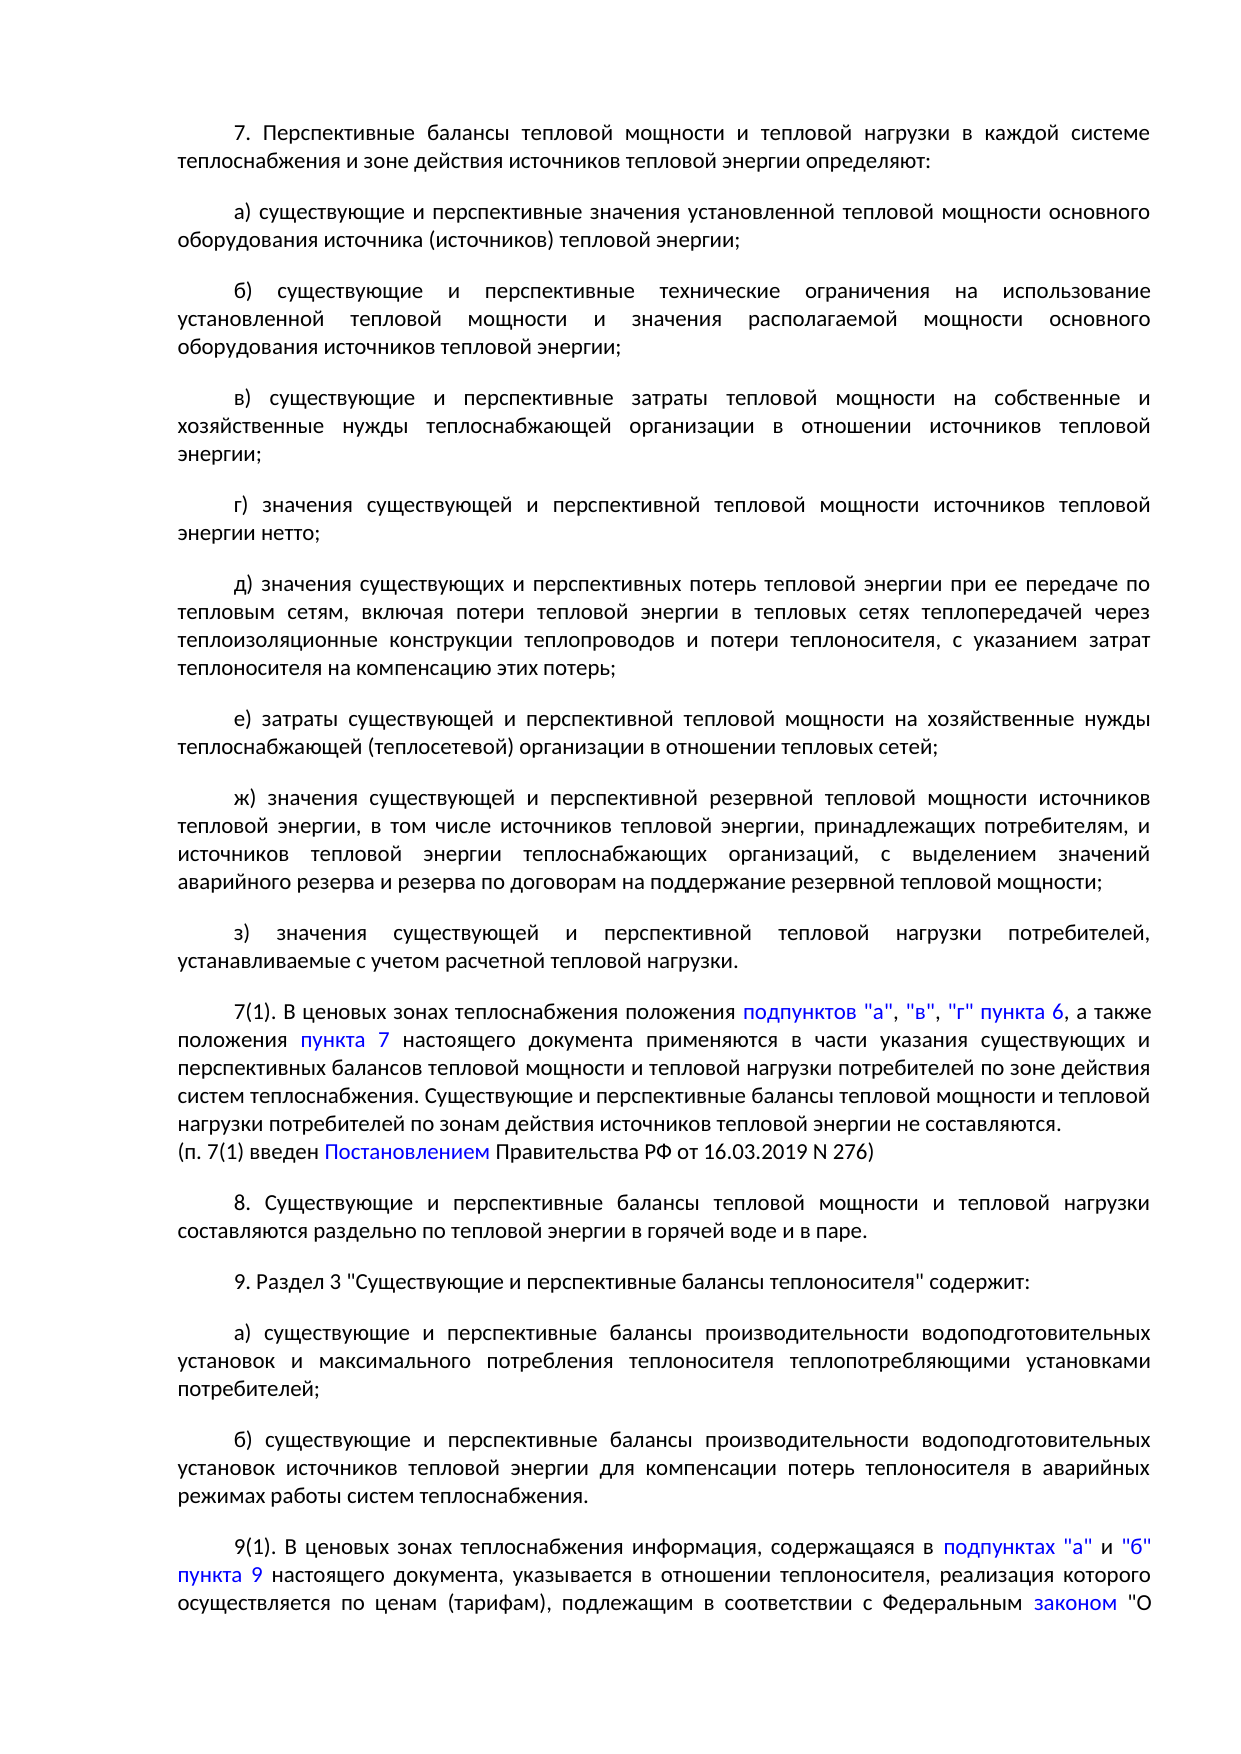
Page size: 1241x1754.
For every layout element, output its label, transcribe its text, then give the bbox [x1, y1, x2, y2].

text (п. 7(1) введен Постановлением Правительства РФ от 16.03.2019 N 276) [177, 1137, 1152, 1165]
text 8. Существующие и перспективные балансы тепловой мощности и тепловой нагрузки составляются раздельно по тепловой энергии в горячей воде и в паре. [177, 1188, 1152, 1244]
text е) затраты существующей и перспективной тепловой мощности на хозяйственные нужды теплоснабжающей (теплосетевой) организации в отношении тепловых сетей; [177, 704, 1152, 760]
text 7. Перспективные балансы тепловой мощности и тепловой нагрузки в каждой системе теплоснабжения и зоне действия источников тепловой энергии определяют: [177, 118, 1152, 174]
text ж) значения существующей и перспективной резервной тепловой мощности источников тепловой энергии, в том числе источников тепловой энергии, принадлежащих потребителям, и источников тепловой энергии теплоснабжающих организаций, с выделением значений аварийного резерва и резерва по договорам на поддержание резервной тепловой мощности; [177, 783, 1152, 895]
text г) значения существующей и перспективной тепловой мощности источников тепловой энергии нетто; [177, 490, 1152, 546]
text б) существующие и перспективные балансы производительности водоподготовительных установок источников тепловой энергии для компенсации потерь теплоносителя в аварийных режимах работы систем теплоснабжения. [177, 1425, 1152, 1509]
text 9. Раздел 3 "Существующие и перспективные балансы теплоносителя" содержит: [177, 1267, 1152, 1295]
text а) существующие и перспективные значения установленной тепловой мощности основного оборудования источника (источников) тепловой энергии; [177, 197, 1152, 253]
text 7(1). В ценовых зонах теплоснабжения положения подпунктов "а", "в", "г" пункта 6, а также положения пункта 7 настоящего документа применяются в части указания существующих и перспективных балансов тепловой мощности и тепловой нагрузки потребителей по зоне действия систем теплоснабжения. Существующие и перспективные балансы тепловой мощности и тепловой нагрузки потребителей по зонам действия источников тепловой энергии не составляются. [177, 997, 1152, 1137]
text з) значения существующей и перспективной тепловой нагрузки потребителей, устанавливаемые с учетом расчетной тепловой нагрузки. [177, 918, 1152, 974]
text в) существующие и перспективные затраты тепловой мощности на собственные и хозяйственные нужды теплоснабжающей организации в отношении источников тепловой энергии; [177, 383, 1152, 467]
text а) существующие и перспективные балансы производительности водоподготовительных установок и максимального потребления теплоносителя теплопотребляющими установками потребителей; [177, 1318, 1152, 1402]
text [177, 1532, 1152, 1616]
text б) существующие и перспективные технические ограничения на использование установленной тепловой мощности и значения располагаемой мощности основного оборудования источников тепловой энергии; [177, 276, 1152, 360]
text д) значения существующих и перспективных потерь тепловой энергии при ее передаче по тепловым сетям, включая потери тепловой энергии в тепловых сетях теплопередачей через теплоизоляционные конструкции теплопроводов и потери теплоносителя, с указанием затрат теплоносителя на компенсацию этих потерь; [177, 569, 1152, 681]
